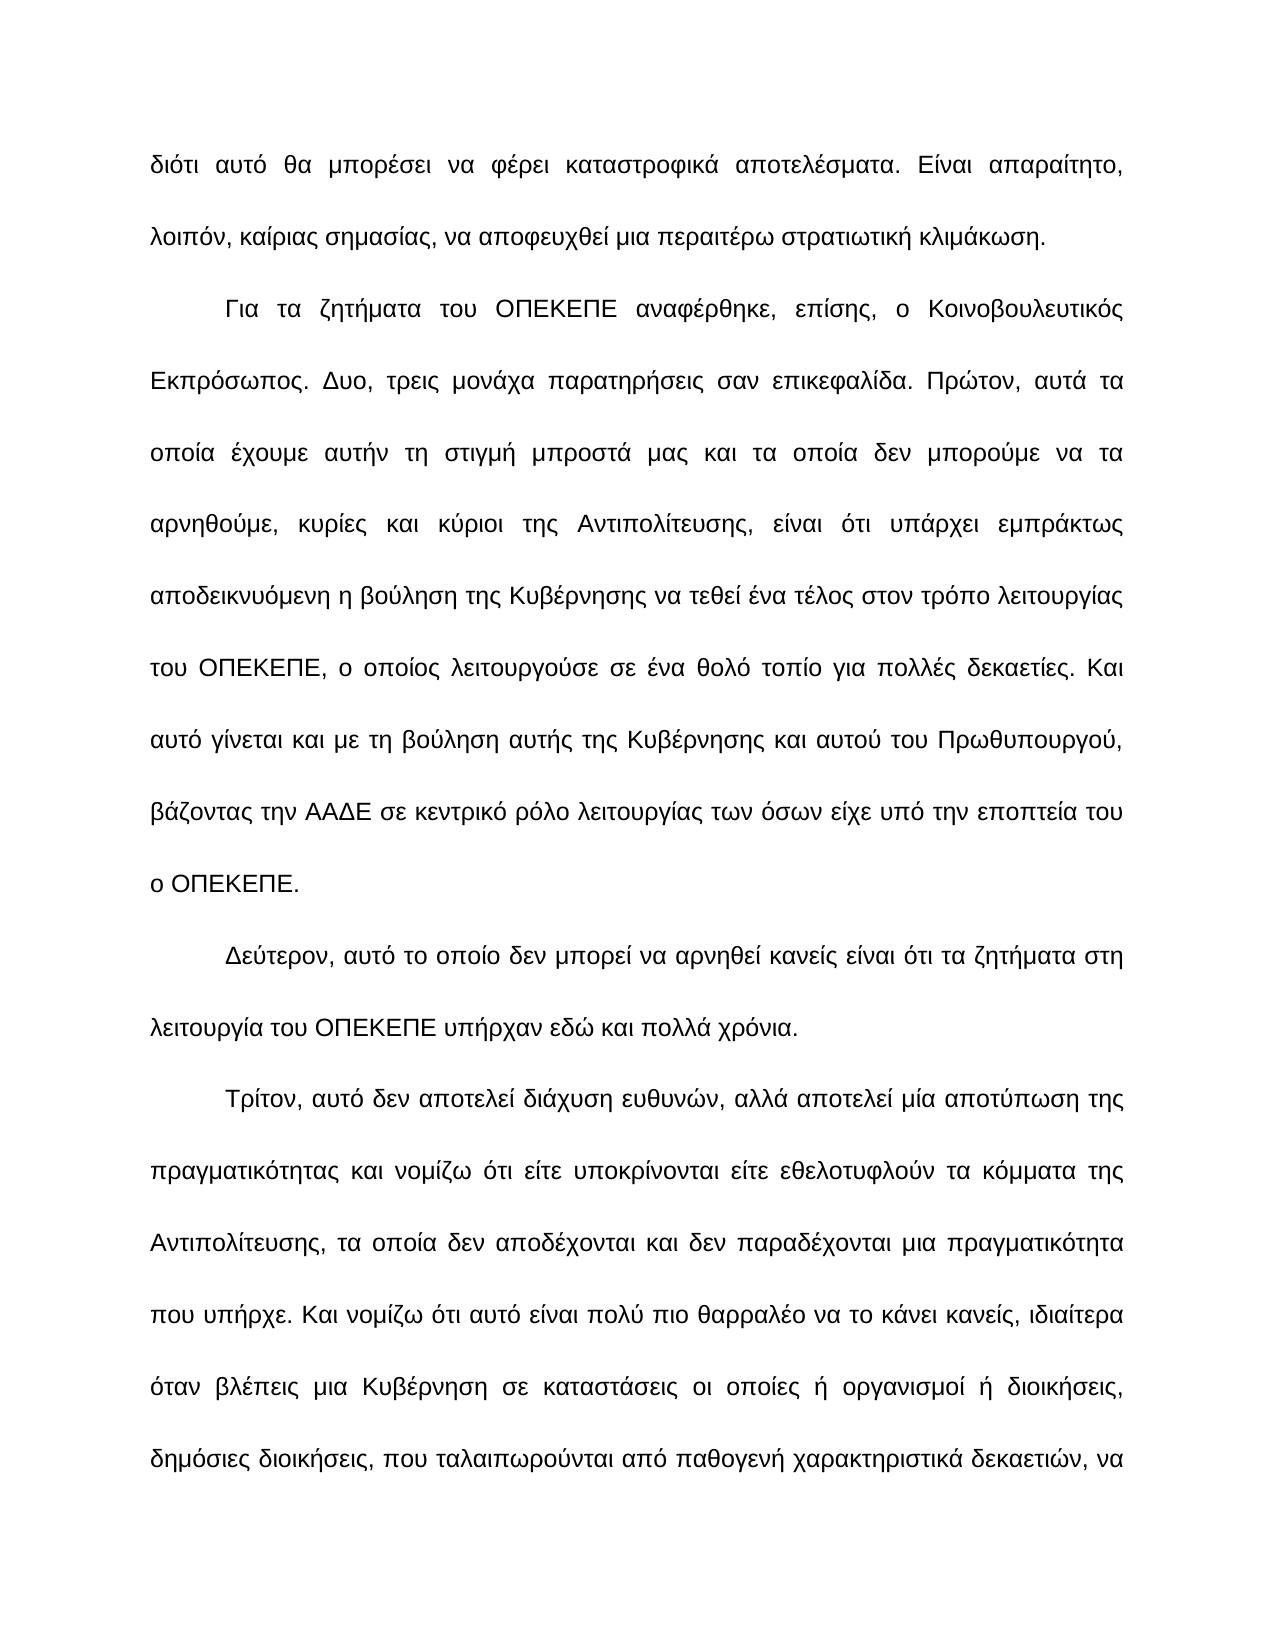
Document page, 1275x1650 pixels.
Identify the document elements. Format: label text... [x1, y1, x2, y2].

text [150, 150, 1125, 251]
text Δεύτερον, αυτό το οποίο δεν μπορεί να αρνηθεί κανείς είναι ότι τα ζητήματα στη λειτουργία του ΟΠΕΚΕΠΕ υπήρχαν εδώ και πολλά χρόνια. [150, 941, 1125, 1041]
text Για τα ζητήματα του ΟΠΕΚΕΠΕ αναφέρθηκε, επίσης, ο Κοινοβουλευτικός Εκπρόσωπος. Δυο, τρεις μονάχα παρατηρήσεις σαν επικεφαλίδα. Πρώτον, αυτά τα οποία έχουμε αυτήν τη στιγμή μπροστά μας και τα οποία δεν μπορούμε να τα αρνηθούμε, κυρίες και κύριοι της Αντιπολίτευσης, είναι ότι υπάρχει εμπράκτως αποδεικνυόμενη η βούληση της Κυβέρνησης να τεθεί ένα τέλος στον τρόπο λειτουργίας του ΟΠΕΚΕΠΕ, ο οποίος λειτουργούσε σε ένα θολό τοπίο για πολλές δεκαετίες. Και αυτό γίνεται και με τη βούληση αυτής της Κυβέρνησης και αυτού του Πρωθυπουργού, βάζοντας την ΑΑΔΕ σε κεντρικό ρόλο λειτουργίας των όσων είχε υπό την εποπτεία του ο ΟΠΕΚΕΠΕ. [150, 294, 1125, 897]
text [150, 1084, 1125, 1472]
